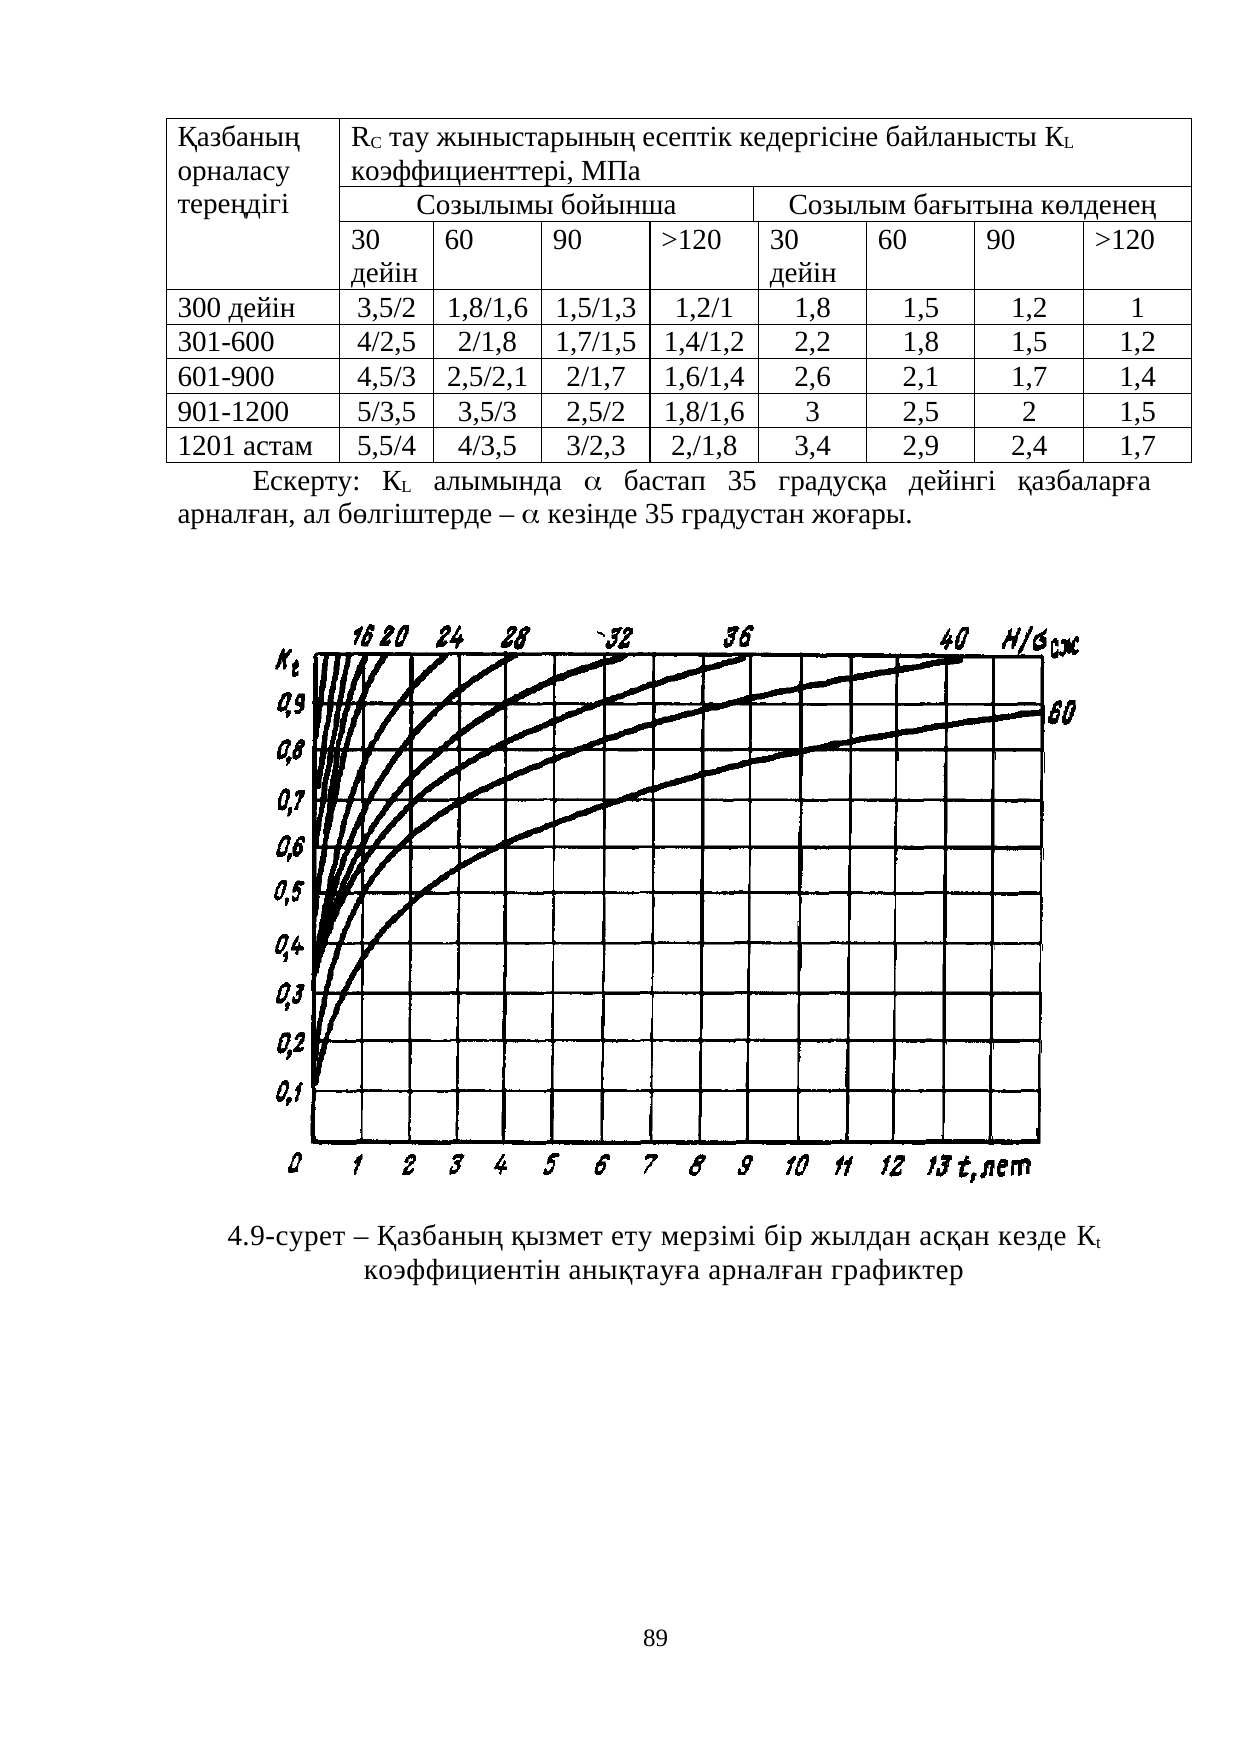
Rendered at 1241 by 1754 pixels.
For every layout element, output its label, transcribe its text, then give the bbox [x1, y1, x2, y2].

table_cell 1,6/1,4 [651, 359, 758, 393]
table_cell 2,1 [867, 359, 974, 393]
table_cell 60 [867, 222, 974, 289]
table_cell 3/2,3 [542, 428, 649, 462]
table_cell 3 [759, 394, 866, 427]
table_cell 30 дейін [340, 222, 433, 289]
table_header Қазбаның орналасу тереңдігі [167, 119, 339, 289]
table_cell 2,5 [867, 394, 974, 427]
table_cell 1,2/1 [651, 290, 758, 323]
table_cell 90 [975, 222, 1083, 289]
table_cell 5/3,5 [340, 394, 433, 427]
table_cell 2/1,7 [542, 359, 649, 393]
table_cell 1201 астам [167, 428, 339, 462]
table_cell 1,5 [1084, 394, 1191, 427]
table_cell 1,5 [867, 290, 974, 323]
table_cell 1,7/1,5 [542, 325, 649, 358]
table_cell 2,5/2 [542, 394, 649, 427]
table_cell 2,/1,8 [651, 428, 758, 462]
table_cell 301-600 [167, 325, 339, 358]
table_cell 1,2 [1084, 325, 1191, 358]
table_cell 1,8 [759, 290, 866, 323]
table_cell 2,2 [759, 325, 866, 358]
table_cell 1,5 [975, 325, 1083, 358]
table_cell 2,6 [759, 359, 866, 393]
table_cell 2,9 [867, 428, 974, 462]
table_cell Созылымы бойынша [340, 187, 753, 221]
table_cell 4,5/3 [340, 359, 433, 393]
table_header RС тау жыныстарының есептік кедергісіне байланысты КL коэффициенттері, МПа [340, 119, 1191, 186]
table_cell 1,5/1,3 [542, 290, 649, 323]
table_cell 30 дейін [759, 222, 866, 289]
table_cell 901-1200 [167, 394, 339, 427]
text 4.9-сурет – Қазбаның қызмет ету мерзімі бір жылдан асқан кезде Кt коэффициентін анықтауға арналған графиктер [177, 1218, 1151, 1286]
table_cell 1 [1084, 290, 1191, 323]
table_cell 1,8/1,6 [434, 290, 541, 323]
table_cell 3,5/2 [340, 290, 433, 323]
table_cell 300 дейін [167, 290, 339, 323]
table_cell 2,5/2,1 [434, 359, 541, 393]
table_cell 1,2 [975, 290, 1083, 323]
table_cell 5,5/4 [340, 428, 433, 462]
table_cell 3,5/3 [434, 394, 541, 427]
table_cell 4/2,5 [340, 325, 433, 358]
table_cell 1,7 [1084, 428, 1191, 462]
table_cell 3,4 [759, 428, 866, 462]
table_cell 1,4/1,2 [651, 325, 758, 358]
table_cell 2 [975, 394, 1083, 427]
table_cell Созылым бағытына көлденең [754, 187, 1191, 221]
table_cell 2,4 [975, 428, 1083, 462]
table_cell 601-900 [167, 359, 339, 393]
table_cell 90 [542, 222, 649, 289]
table_cell >120 [1084, 222, 1191, 289]
table_cell 2/1,8 [434, 325, 541, 358]
table_cell 1,8 [867, 325, 974, 358]
table_cell 1,7 [975, 359, 1083, 393]
table_cell 4/3,5 [434, 428, 541, 462]
text Ескерту: КL алымында бастап 35 градусқа дейінгі қазбаларға арналған, ал бөлгіштерде – кезінде 35 градустан жоғары. [177, 463, 1152, 530]
table_cell 60 [434, 222, 541, 289]
table_cell >120 [651, 222, 758, 289]
table_cell 1,8/1,6 [651, 394, 758, 427]
table_cell 1,4 [1084, 359, 1191, 393]
